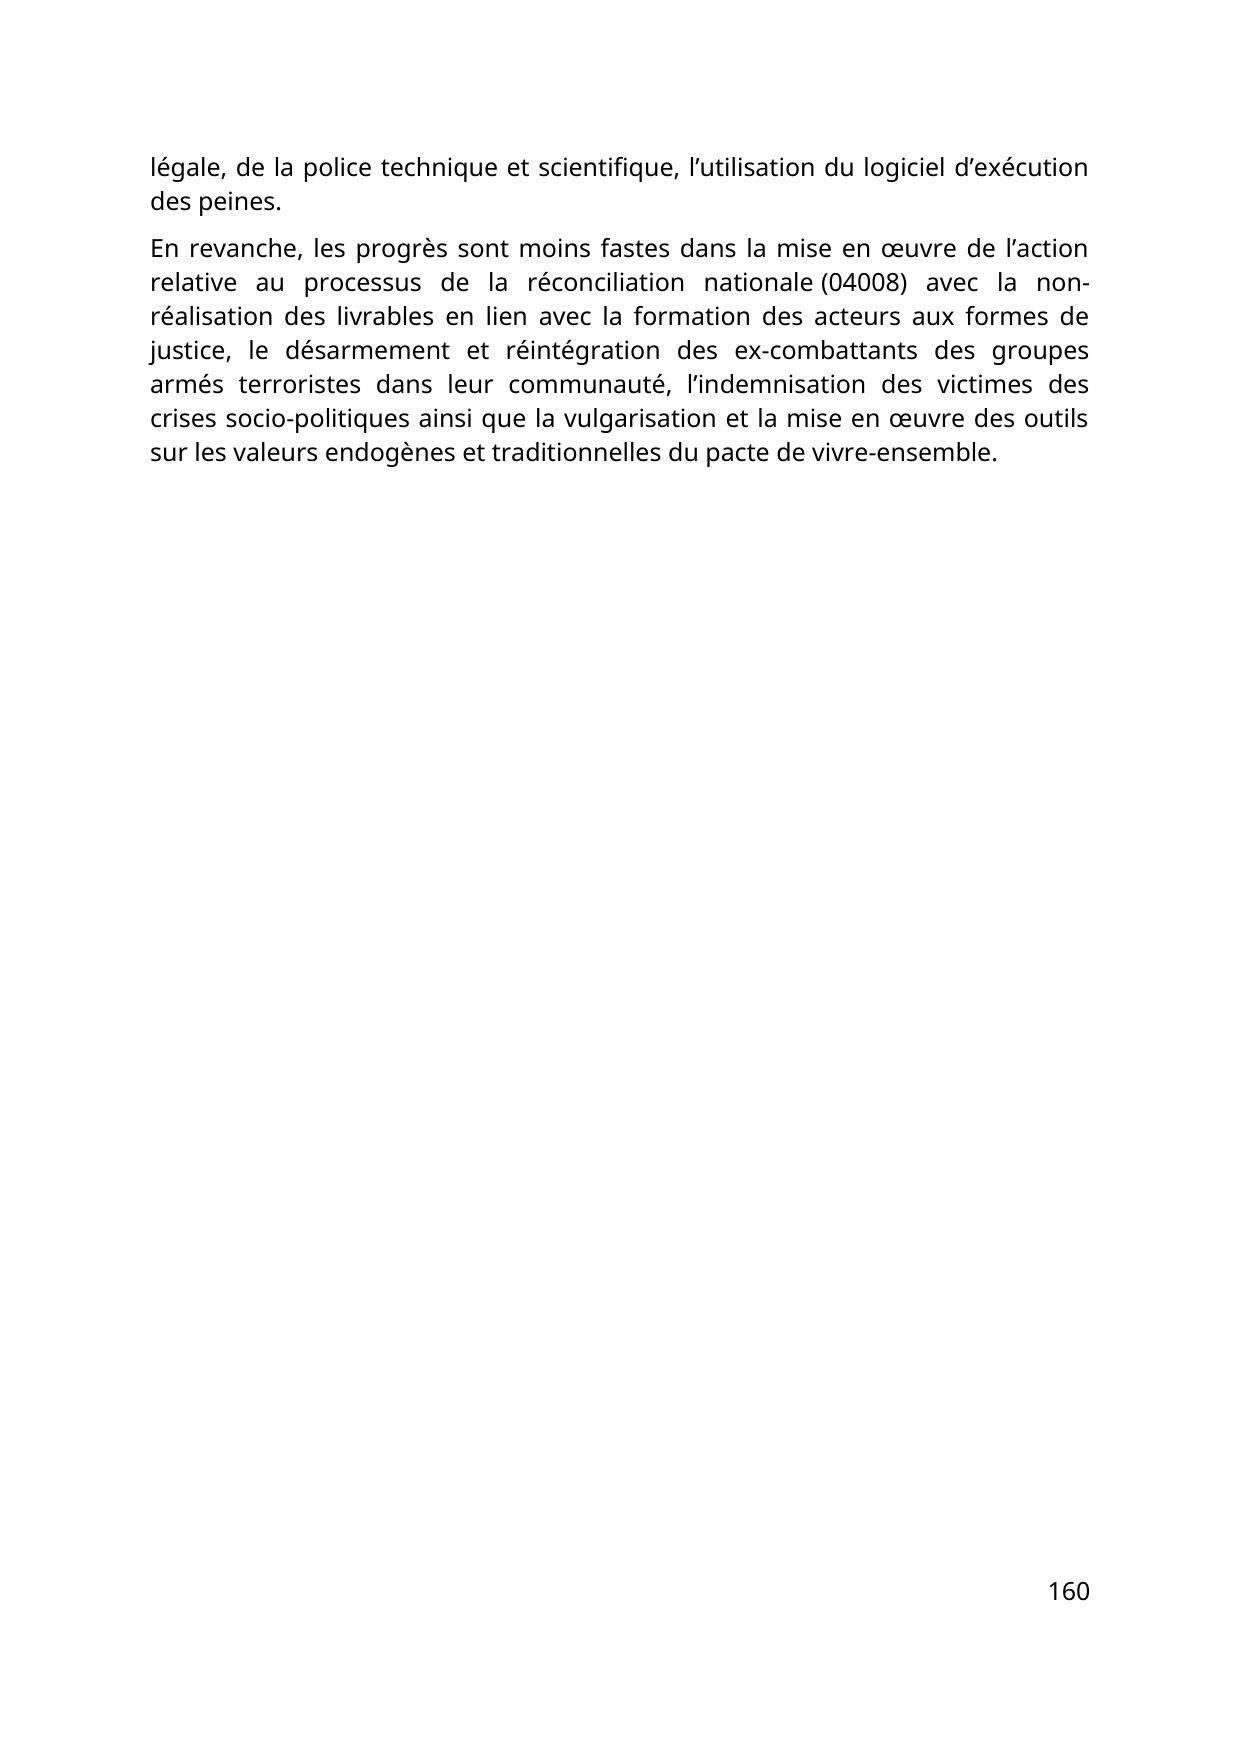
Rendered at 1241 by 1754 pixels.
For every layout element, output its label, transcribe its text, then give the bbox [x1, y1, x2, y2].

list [75, 150, 1090, 218]
text En revanche, les progrès sont moins fastes dans la mise en œuvre de l’action relative au processus de la réconciliation nationale (04008) avec la non-réalisation des livrables en lien avec la formation des acteurs aux formes de justice, le désarmement et réintégration des ex-combattants des groupes armés terroristes dans leur communauté, l’indemnisation des victimes des crises socio-politiques ainsi que la vulgarisation et la mise en œuvre des outils sur les valeurs endogènes et traditionnelles du pacte de vivre-ensemble. [150, 231, 1090, 469]
